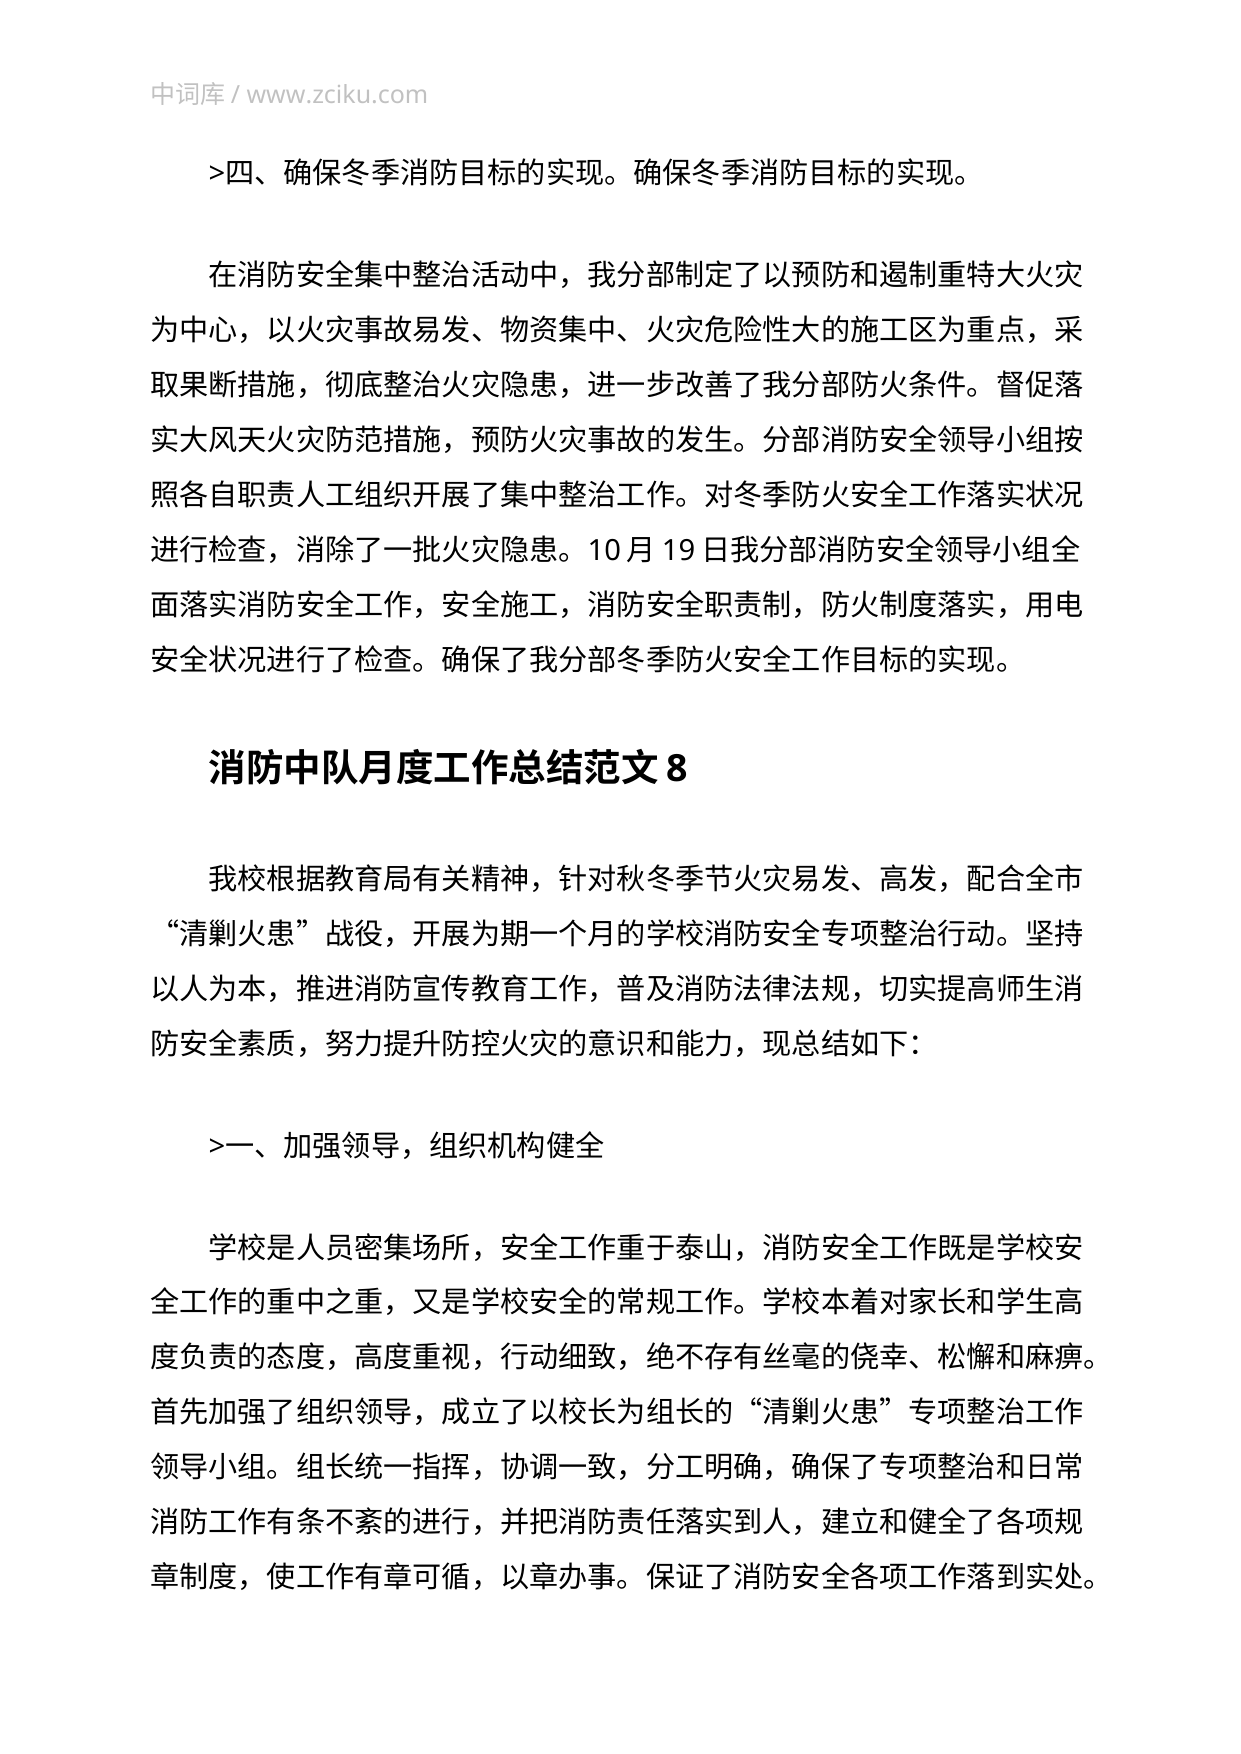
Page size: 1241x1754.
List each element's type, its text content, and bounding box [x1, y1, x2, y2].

text 我校根据教育局有关精神，针对秋冬季节火灾易发、高发，配合全市“清剿火患”战役，开展为期一个月的学校消防安全专项整治行动。坚持以人为本，推进消防宣传教育工作，普及消防法律法规，切实提高师生消防安全素质，努力提升防控火灾的意识和能力，现总结如下： [150, 856, 1090, 1063]
text 消防中队月度工作总结范文8 [150, 738, 1090, 793]
text 在消防安全集中整治活动中，我分部制定了以预防和遏制重特大火灾为中心，以火灾事故易发、物资集中、火灾危险性大的施工区为重点，采取果断措施，彻底整治火灾隐患，进一步改善了我分部防火条件。督促落实大风天火灾防范措施，预防火灾事故的发生。分部消防安全领导小组按照各自职责人工组织开展了集中整治工作。对冬季防火安全工作落实状况进行检查，消除了一批火灾隐患。10月19日我分部消防安全领导小组全面落实消防安全工作，安全施工，消防安全职责制，防火制度落实，用电安全状况进行了检查。确保了我分部冬季防火安全工作目标的实现。 [150, 252, 1090, 679]
text >四、确保冬季消防目标的实现。确保冬季消防目标的实现。 [150, 150, 1090, 192]
text >一、加强领导，组织机构健全 [150, 1122, 1090, 1164]
text 学校是人员密集场所，安全工作重于泰山，消防安全工作既是学校安全工作的重中之重，又是学校安全的常规工作。学校本着对家长和学生高度负责的态度，高度重视，行动细致，绝不存有丝毫的侥幸、松懈和麻痹。首先加强了组织领导，成立了以校长为组长的“清剿火患”专项整治工作领导小组。组长统一指挥，协调一致，分工明确，确保了专项整治和日常消防工作有条不紊的进行，并把消防责任落实到人，建立和健全了各项规章制度，使工作有章可循，以章办事。保证了消防安全各项工作落到实处。 [150, 1224, 1090, 1596]
